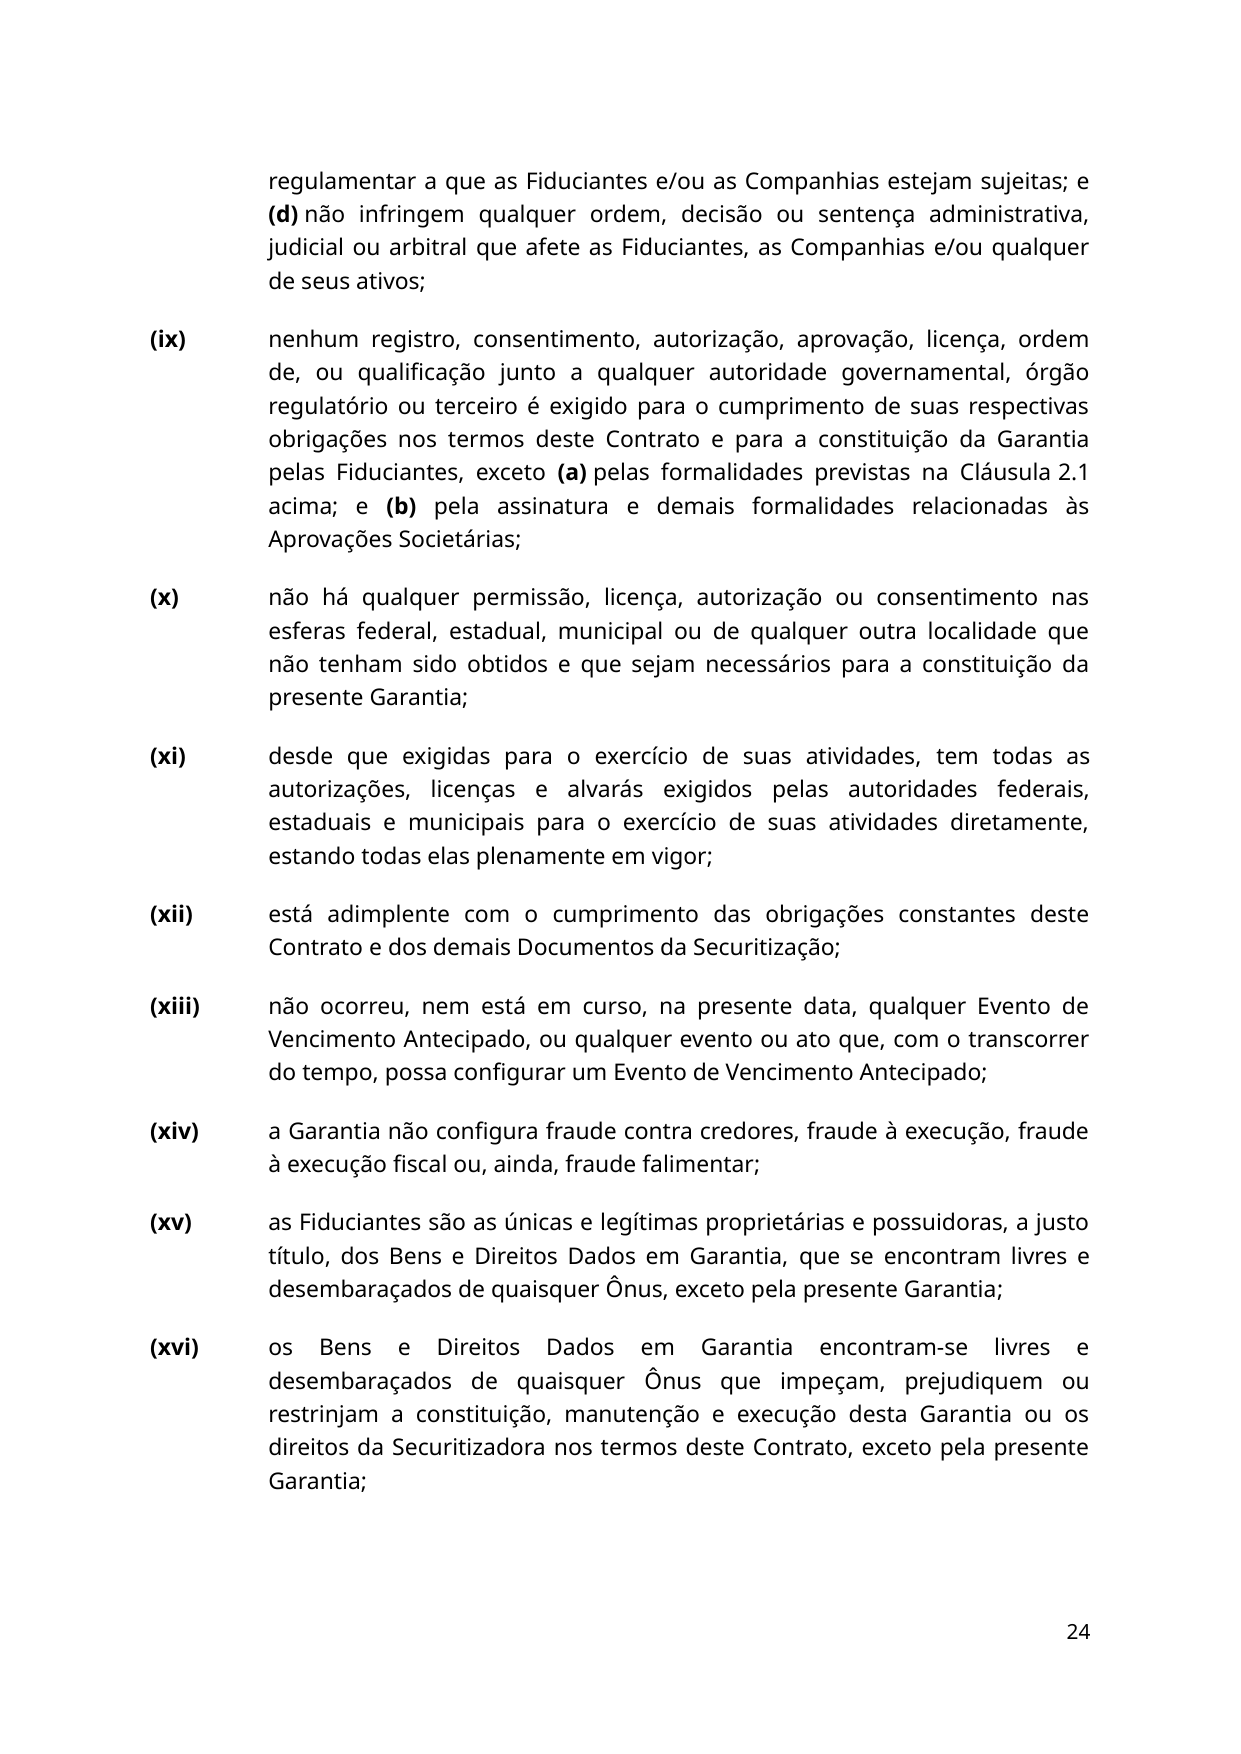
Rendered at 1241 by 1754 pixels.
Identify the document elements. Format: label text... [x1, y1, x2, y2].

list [150, 162, 1090, 296]
list os Bens e Direitos Dados em Garantia encontram-se livres e desembaraçados de quaisquer Ônus que impeçam, prejudiquem ou restrinjam a constituição, manutenção e execução desta Garantia ou os direitos da Securitizadora nos termos deste Contrato, exceto pela presente Garantia; [150, 1329, 1090, 1496]
list nenhum registro, consentimento, autorização, aprovação, licença, ordem de, ou qualificação junto a qualquer autoridade governamental, órgão regulatório ou terceiro é exigido para o cumprimento de suas respectivas obrigações nos termos deste Contrato e para a constituição da Garantia pelas Fiduciantes, exceto (a) pelas formalidades previstas na Cláusula 2.1 acima; e (b) pela assinatura e demais formalidades relacionadas às Aprovações Societárias; [150, 321, 1090, 554]
list a Garantia não configura fraude contra credores, fraude à execução, fraude à execução fiscal ou, ainda, fraude falimentar; [150, 1112, 1090, 1179]
list não há qualquer permissão, licença, autorização ou consentimento nas esferas federal, estadual, municipal ou de qualquer outra localidade que não tenham sido obtidos e que sejam necessários para a constituição da presente Garantia; [150, 579, 1090, 712]
list não ocorreu, nem está em curso, na presente data, qualquer Evento de Vencimento Antecipado, ou qualquer evento ou ato que, com o transcorrer do tempo, possa configurar um Evento de Vencimento Antecipado; [150, 987, 1090, 1087]
list desde que exigidas para o exercício de suas atividades, tem todas as autorizações, licenças e alvarás exigidos pelas autoridades federais, estaduais e municipais para o exercício de suas atividades diretamente, estando todas elas plenamente em vigor; [150, 737, 1090, 871]
list as Fiduciantes são as únicas e legítimas proprietárias e possuidoras, a justo título, dos Bens e Direitos Dados em Garantia, que se encontram livres e desembaraçados de quaisquer Ônus, exceto pela presente Garantia; [150, 1204, 1090, 1304]
list está adimplente com o cumprimento das obrigações constantes deste Contrato e dos demais Documentos da Securitização; [150, 896, 1090, 962]
